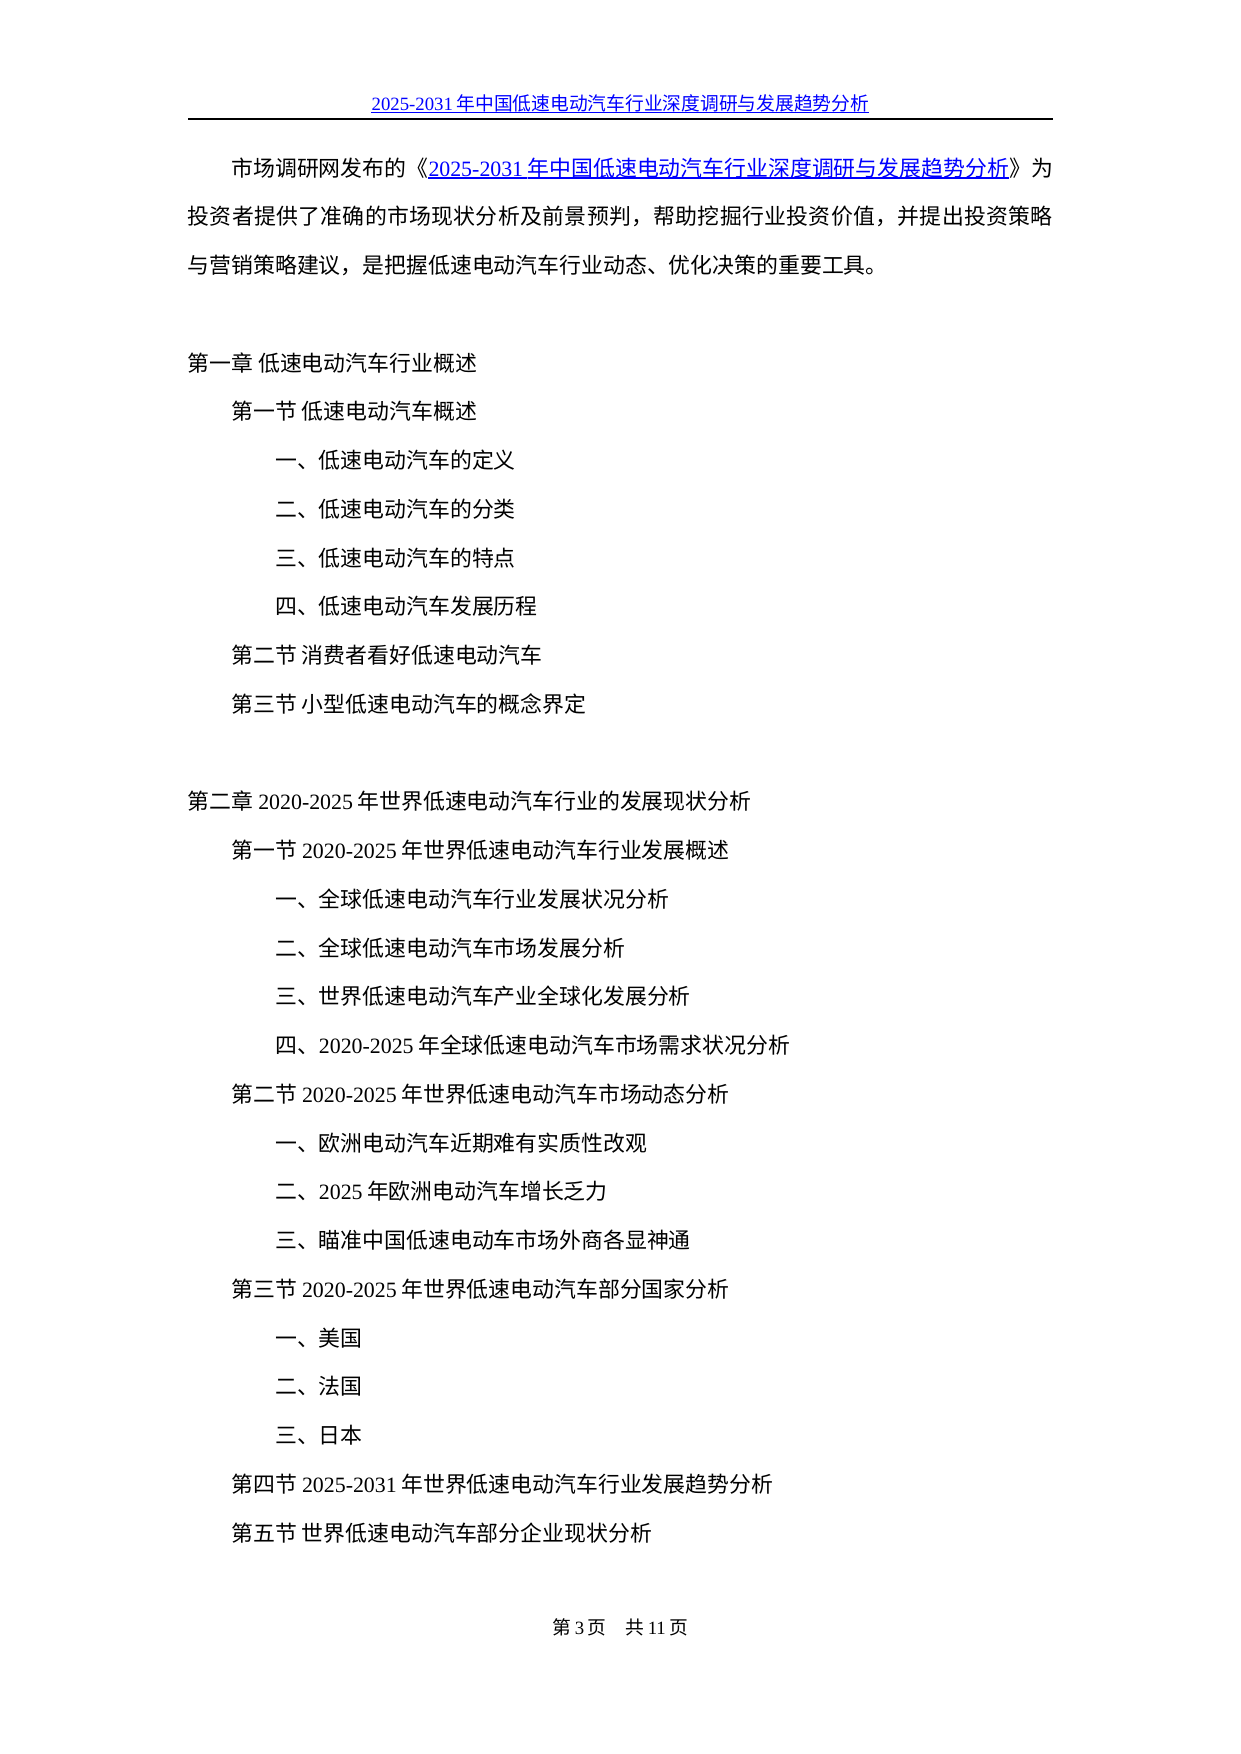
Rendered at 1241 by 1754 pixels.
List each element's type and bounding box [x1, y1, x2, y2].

text [187, 150, 1053, 1548]
